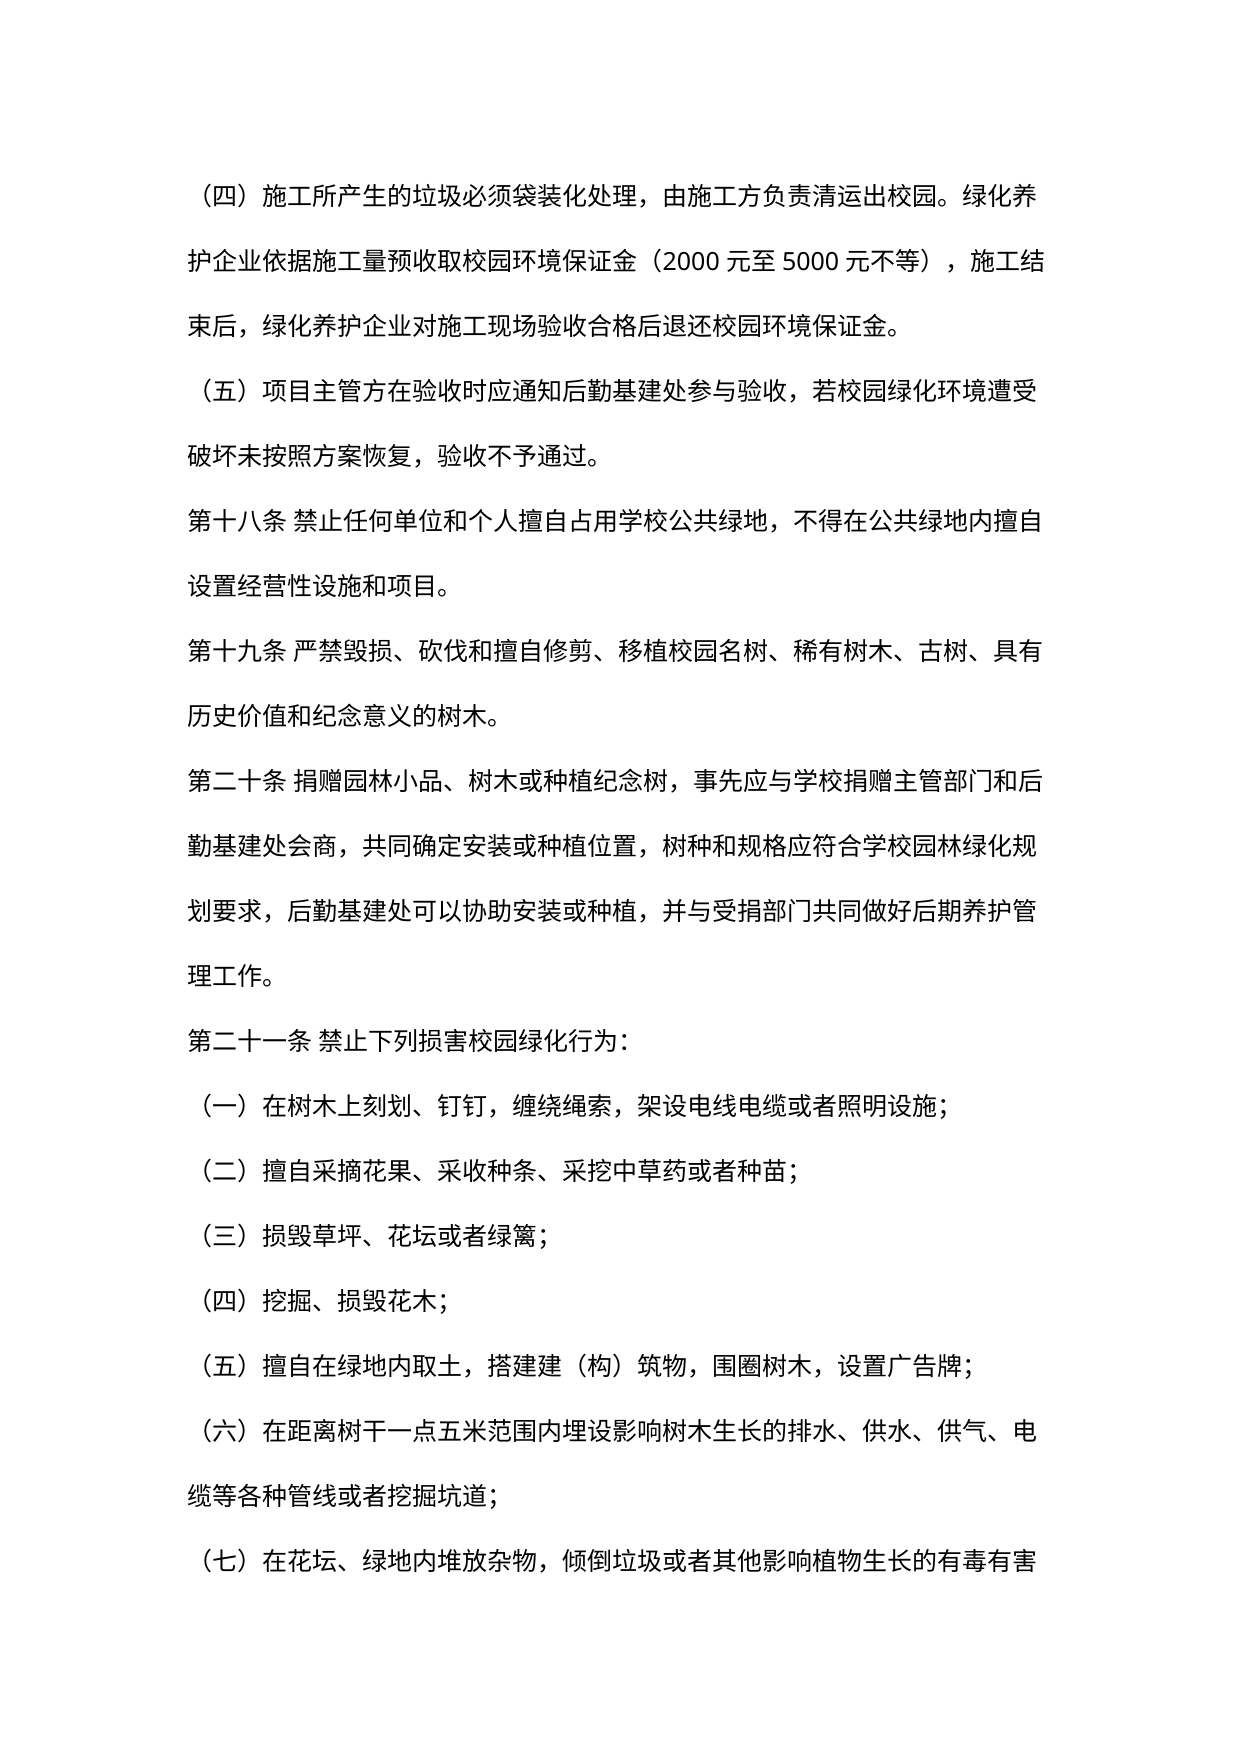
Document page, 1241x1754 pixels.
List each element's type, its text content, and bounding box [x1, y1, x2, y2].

text （二）擅自采摘花果、采收种条、采挖中草药或者种苗； [187, 1137, 1053, 1202]
text （四）挖掘、损毁花木； [187, 1267, 1053, 1332]
text （五）擅自在绿地内取土，搭建建（构）筑物，围圈树木，设置广告牌； [187, 1332, 1053, 1397]
text 第十九条 严禁毁损、砍伐和擅自修剪、移植校园名树、稀有树木、古树、具有历史价值和纪念意义的树木。 [187, 617, 1053, 747]
text （三）损毁草坪、花坛或者绿篱； [187, 1202, 1053, 1267]
text 第十八条 禁止任何单位和个人擅自占用学校公共绿地，不得在公共绿地内擅自设置经营性设施和项目。 [187, 487, 1053, 617]
text 第二十一条 禁止下列损害校园绿化行为： [187, 1007, 1053, 1072]
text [187, 1527, 1053, 1592]
text 第二十条 捐赠园林小品、树木或种植纪念树，事先应与学校捐赠主管部门和后勤基建处会商，共同确定安装或种植位置，树种和规格应符合学校园林绿化规划要求，后勤基建处可以协助安装或种植，并与受捐部门共同做好后期养护管理工作。 [187, 747, 1053, 1007]
text （六）在距离树干一点五米范围内埋设影响树木生长的排水、供水、供气、电缆等各种管线或者挖掘坑道； [187, 1397, 1053, 1527]
text （五）项目主管方在验收时应通知后勤基建处参与验收，若校园绿化环境遭受破坏未按照方案恢复，验收不予通过。 [187, 357, 1053, 487]
text （一）在树木上刻划、钉钉，缠绕绳索，架设电线电缆或者照明设施； [187, 1072, 1053, 1137]
text （四）施工所产生的垃圾必须袋装化处理，由施工方负责清运出校园。绿化养护企业依据施工量预收取校园环境保证金（2000 元至 5000 元不等），施工结束后，绿化养护企业对施工现场验收合格后退还校园环境保证金。 [187, 162, 1053, 357]
